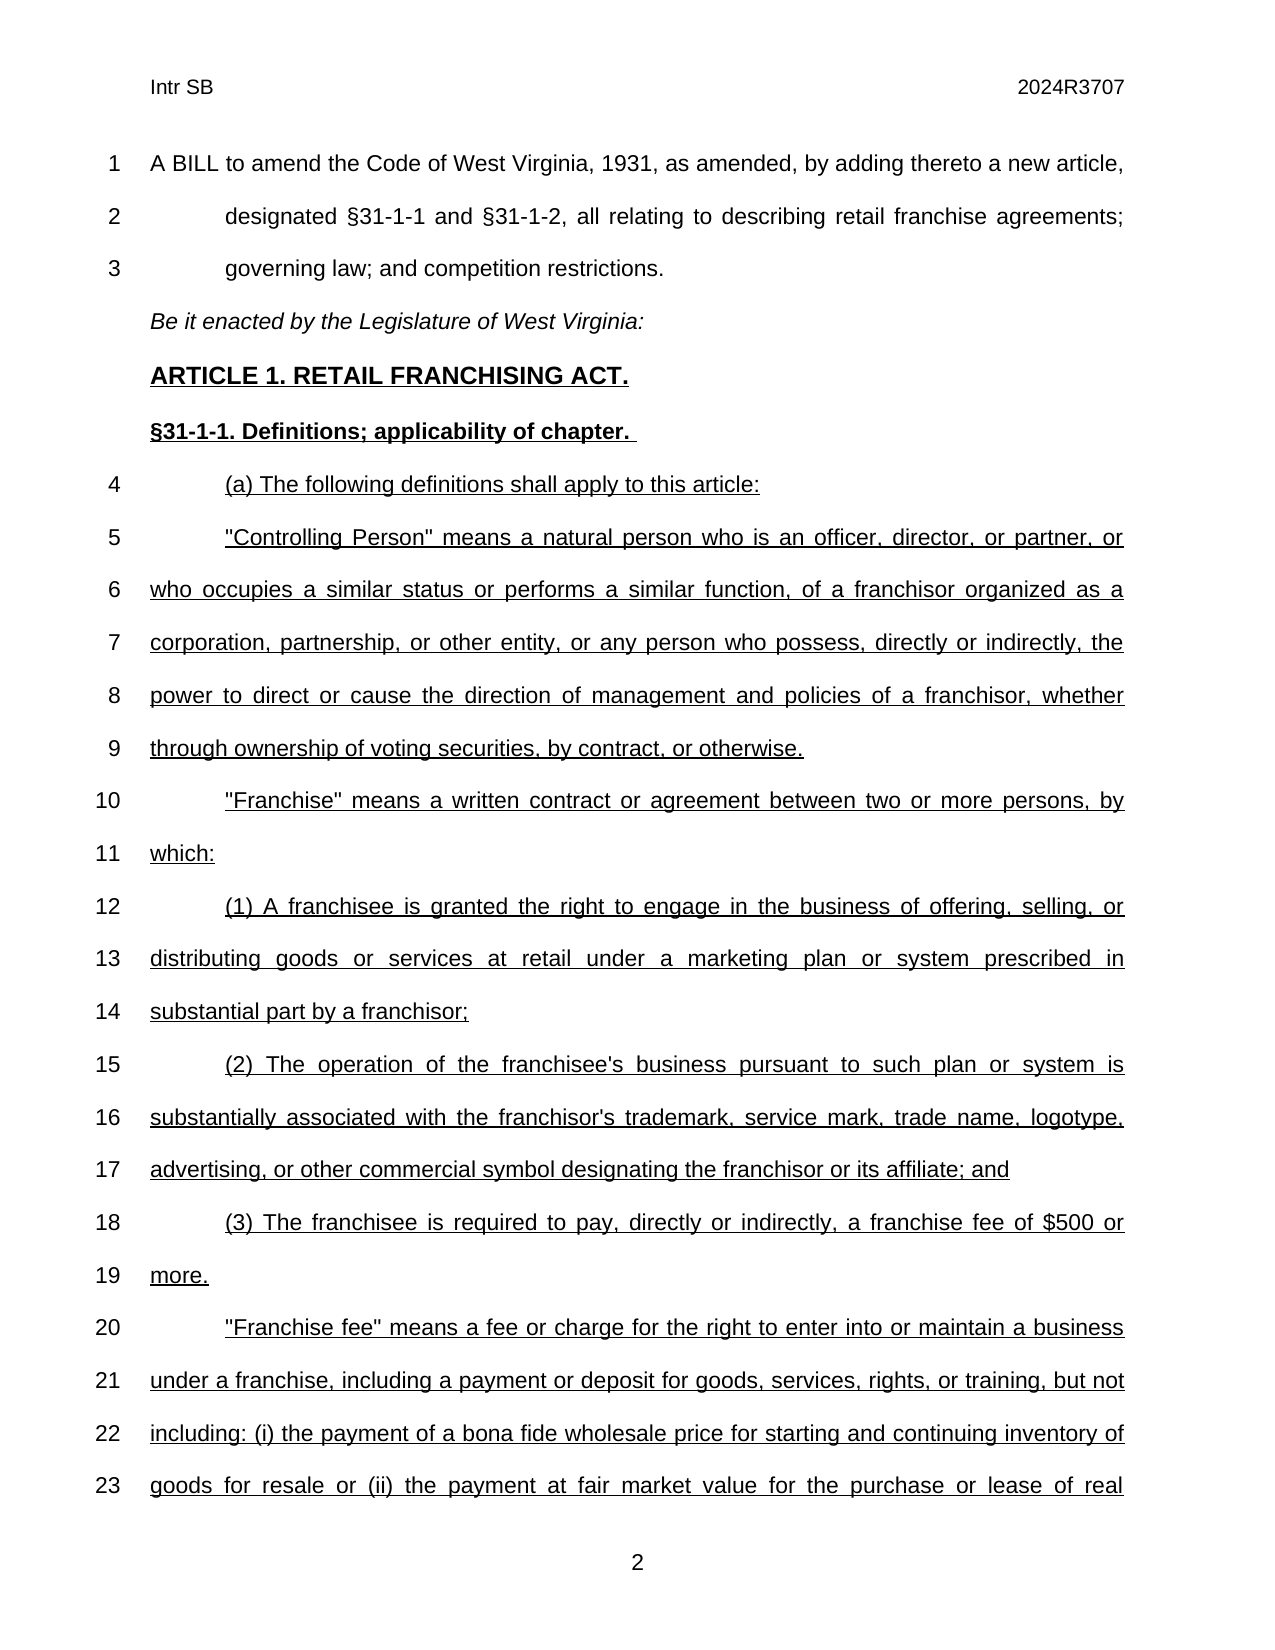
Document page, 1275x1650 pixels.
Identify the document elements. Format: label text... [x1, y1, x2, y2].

subtitle ARTICLE 1. Retail Franchising Act. [150, 361, 1125, 389]
text (1) A franchisee is granted the right to engage in the business of offering, selling, or distributing goods or services at retail under a marketing plan or system prescribed in substantial part by a franchisor; [150, 893, 1125, 968]
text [150, 1444, 1125, 1499]
subtitle §31-1-1. Definitions; applicability of chapter. [150, 418, 1125, 445]
title A BILL to amend the Code of West Virginia, 1931, as amended, by adding thereto a new article, designated §31-1-1 and §31-1-2, all relating to describing retail franchise agreements; governing law; and competition restrictions. [150, 150, 1125, 282]
text (1) A franchisee is granted the right to engage in the business of offering, selling, or distributing goods or services at retail under a marketing plan or system prescribed in substantial part by a franchisor; [150, 969, 1125, 1024]
text (2) The operation of the franchisee's business pursuant to such plan or system is substantially associated with the franchisor's trademark, service mark, trade name, logotype, advertising, or other commercial symbol designating the franchisor or its affiliate; and [150, 1051, 1125, 1183]
text "Controlling Person" means a natural person who is an officer, director, or partner, or who occupies a similar status or performs a similar function, of a franchisor organized as a corporation, partnership, or other entity, or any person who possess, directly or indirectly, the power to direct or cause the direction of management and policies of a franchisor, whether through ownership of voting securities, by contract, or otherwise. [150, 524, 1125, 705]
text (3) The franchisee is required to pay, directly or indirectly, a franchise fee of $500 or more. [150, 1209, 1125, 1288]
text (a) The following definitions shall apply to this article: [150, 471, 1125, 497]
text Be it enacted by the Legislature of West Virginia: [150, 308, 1125, 334]
text "Franchise" means a written contract or agreement between two or more persons, by which: [150, 787, 1125, 866]
text "Controlling Person" means a natural person who is an officer, director, or partner, or who occupies a similar status or performs a similar function, of a franchisor organized as a corporation, partnership, or other entity, or any person who possess, directly or indirectly, the power to direct or cause the direction of management and policies of a franchisor, whether through ownership of voting securities, by contract, or otherwise. [150, 706, 1125, 761]
